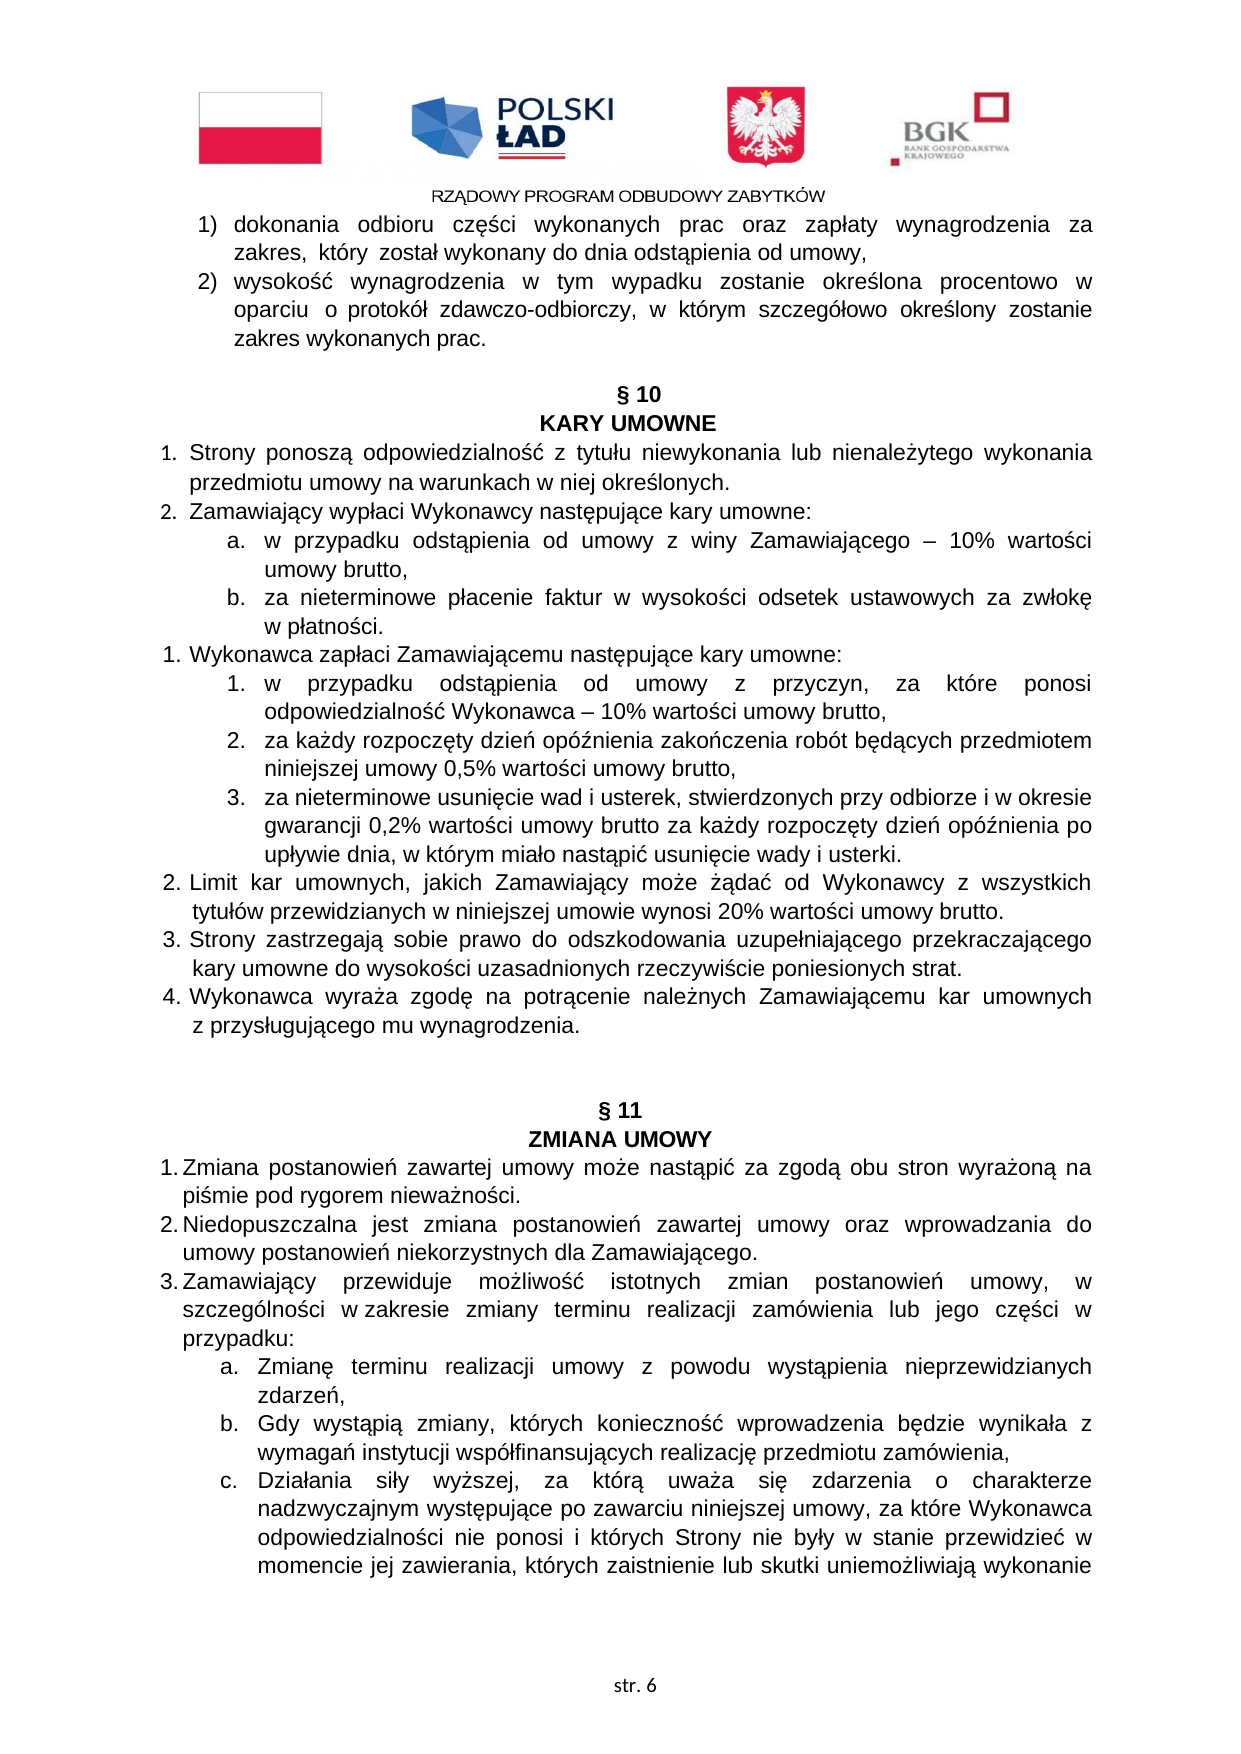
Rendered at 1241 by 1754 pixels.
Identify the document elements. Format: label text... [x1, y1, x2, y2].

list Strony zastrzegają sobie prawo do odszkodowania uzupełniającego przekraczającego kary umowne do wysokości uzasadnionych rzeczywiście poniesionych strat. [162, 926, 1093, 981]
list w przypadku odstąpienia od umowy z przyczyn, za które ponosi odpowiedzialność Wykonawca – 10% wartości umowy brutto, [227, 670, 1093, 725]
text § 11 [186, 1097, 1055, 1123]
list Zamawiający wypłaci Wykonawcy następujące kary umowne: [160, 497, 1093, 525]
list Strony ponoszą odpowiedzialność z tytułu niewykonania lub nienależytego wykonania przedmiotu umowy na warunkach w niej określonych. [160, 438, 1093, 495]
list Zamawiający przewiduje możliwość istotnych zmian postanowień umowy, w szczególności w zakresie zmiany terminu realizacji zamówienia lub jego części w przypadku: [160, 1268, 1093, 1351]
list Gdy wystąpią zmiany, których konieczność wprowadzenia będzie wynikała z wymagań instytucji współfinansujących realizację przedmiotu zamówienia, [220, 1410, 1093, 1465]
list dokonania odbioru części wykonanych prac oraz zapłaty wynagrodzenia za zakres, który został wykonany do dnia odstąpienia od umowy, [197, 211, 1093, 266]
list Wykonawca zapłaci Zamawiającemu następujące kary umowne: [162, 641, 1093, 668]
list za nieterminowe płacenie faktur w wysokości odsetek ustawowych za zwłokę w płatności. [227, 584, 1093, 639]
text KARY UMOWNE [174, 410, 1082, 436]
list Zmiana postanowień zawartej umowy może nastąpić za zgodą obu stron wyrażoną na piśmie pod rygorem nieważności. [160, 1154, 1093, 1209]
list za nieterminowe usunięcie wad i usterek, stwierdzonych przy odbiorze i w okresie gwarancji 0,2% wartości umowy brutto za każdy rozpoczęty dzień opóźnienia po upływie dnia, w którym miało nastąpić usunięcie wady i usterki. [227, 784, 1093, 867]
list Niedopuszczalna jest zmiana postanowień zawartej umowy oraz wprowadzania do umowy postanowień niekorzystnych dla Zamawiającego. [160, 1211, 1093, 1266]
list wysokość wynagrodzenia w tym wypadku zostanie określona procentowo w oparciu o protokół zdawczo-odbiorczy, w którym szczegółowo określony zostanie zakres wykonanych prac. [197, 268, 1093, 351]
list Zmianę terminu realizacji umowy z powodu wystąpienia nieprzewidzianych zdarzeń, [220, 1353, 1093, 1408]
list Limit kar umownych, jakich Zamawiający może żądać od Wykonawcy z wszystkich tytułów przewidzianych w niniejszej umowie wynosi 20% wartości umowy brutto. [162, 869, 1093, 924]
list w przypadku odstąpienia od umowy z winy Zamawiającego – 10% wartości umowy brutto, [227, 527, 1093, 582]
list § 10 [223, 381, 1055, 408]
picture [175, 56, 1065, 211]
list za każdy rozpoczęty dzień opóźnienia zakończenia robót będących przedmiotem niniejszej umowy 0,5% wartości umowy brutto, [227, 727, 1093, 782]
subtitle ZMIANA UMOWY [186, 1126, 1055, 1152]
list Wykonawca wyraża zgodę na potrącenie należnych Zamawiającemu kar umownych z przysługującego mu wynagrodzenia. [162, 983, 1093, 1038]
